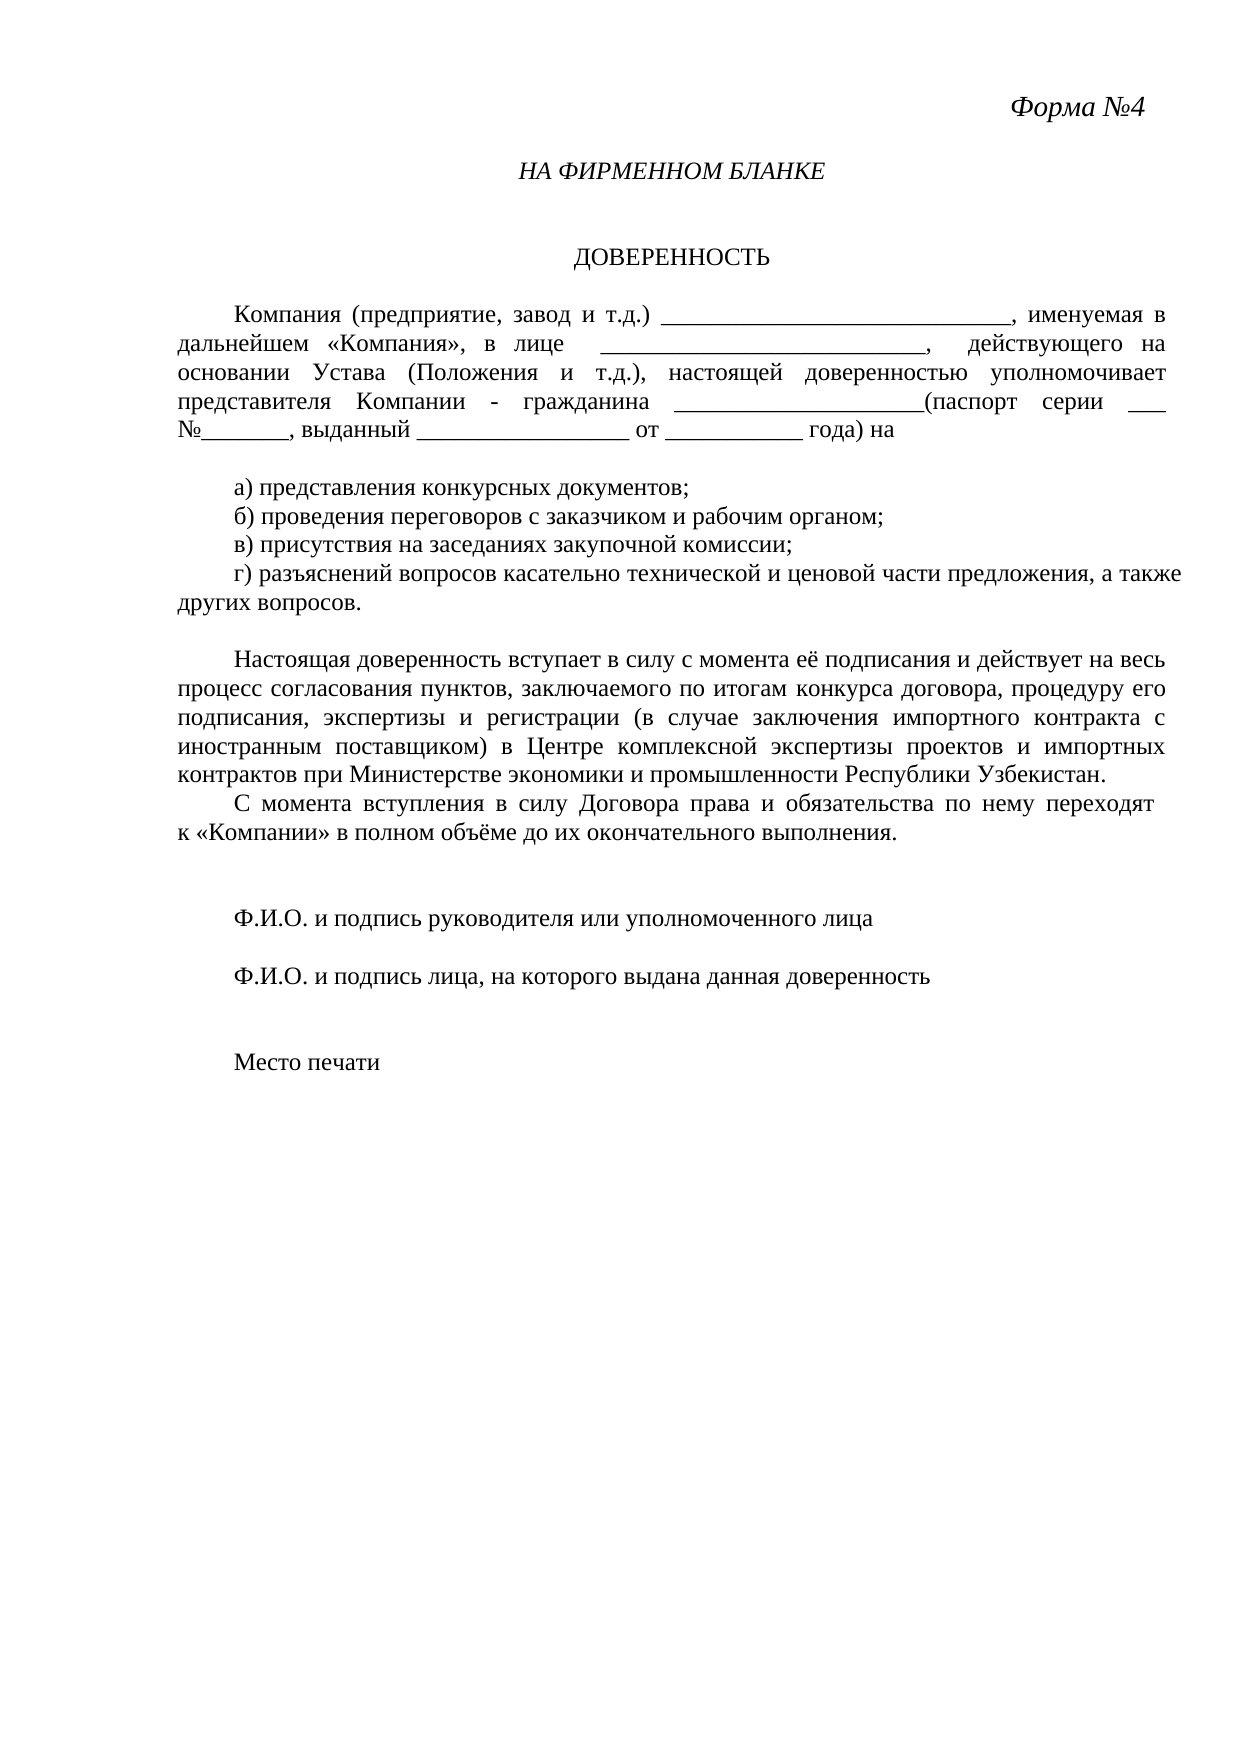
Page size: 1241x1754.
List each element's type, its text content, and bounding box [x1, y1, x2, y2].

text в) присутствия на заседаниях закупочной комиссии; [177, 529, 1183, 558]
text а) представления конкурсных документов; [177, 472, 1183, 501]
text Форма №4 [915, 89, 1167, 122]
text б) проведения переговоров с заказчиком и рабочим органом; [177, 501, 1183, 529]
text Настоящая доверенность вступает в силу с момента её подписания и действует на весь процесс согласования пунктов, заключаемого по итогам конкурса договора, процедуру его подписания, экспертизы и регистрации (в случае заключения импортного контракта с иностранным поставщиком) в Центре комплексной экспертизы проектов и импортных контрактов при Министерстве экономики и промышленности Республики Узбекистан. [177, 644, 1167, 788]
text Компания (предприятие, завод и т.д.) ____________________________, именуемая в дальнейшем «Компания», в лице __________________________, действующего на основании Устава (Положения и т.д.), настоящей доверенностью уполномочивает представителя Компании - гражданина ____________________(паспорт серии ___ №_______, выданный _________________ от ___________ года) на [177, 299, 1167, 443]
text г) разъяснений вопросов касательно технической и ценовой части предложения, а также других вопросов. [177, 558, 1183, 616]
text Место печати [177, 1047, 1167, 1076]
text Ф.И.О. и подпись руководителя или уполномоченного лица [177, 903, 1167, 932]
text НА ФИРМЕННОМ БЛАНКЕ [177, 156, 1167, 184]
text Ф.И.О. и подпись лица, на которого выдана данная доверенность [177, 961, 1167, 989]
text С момента вступления в силу Договора права и обязательства по нему переходят к «Компании» в полном объёме до их окончательного выполнения. [177, 788, 1167, 846]
text ДОВЕРЕННОСТЬ [177, 242, 1167, 271]
